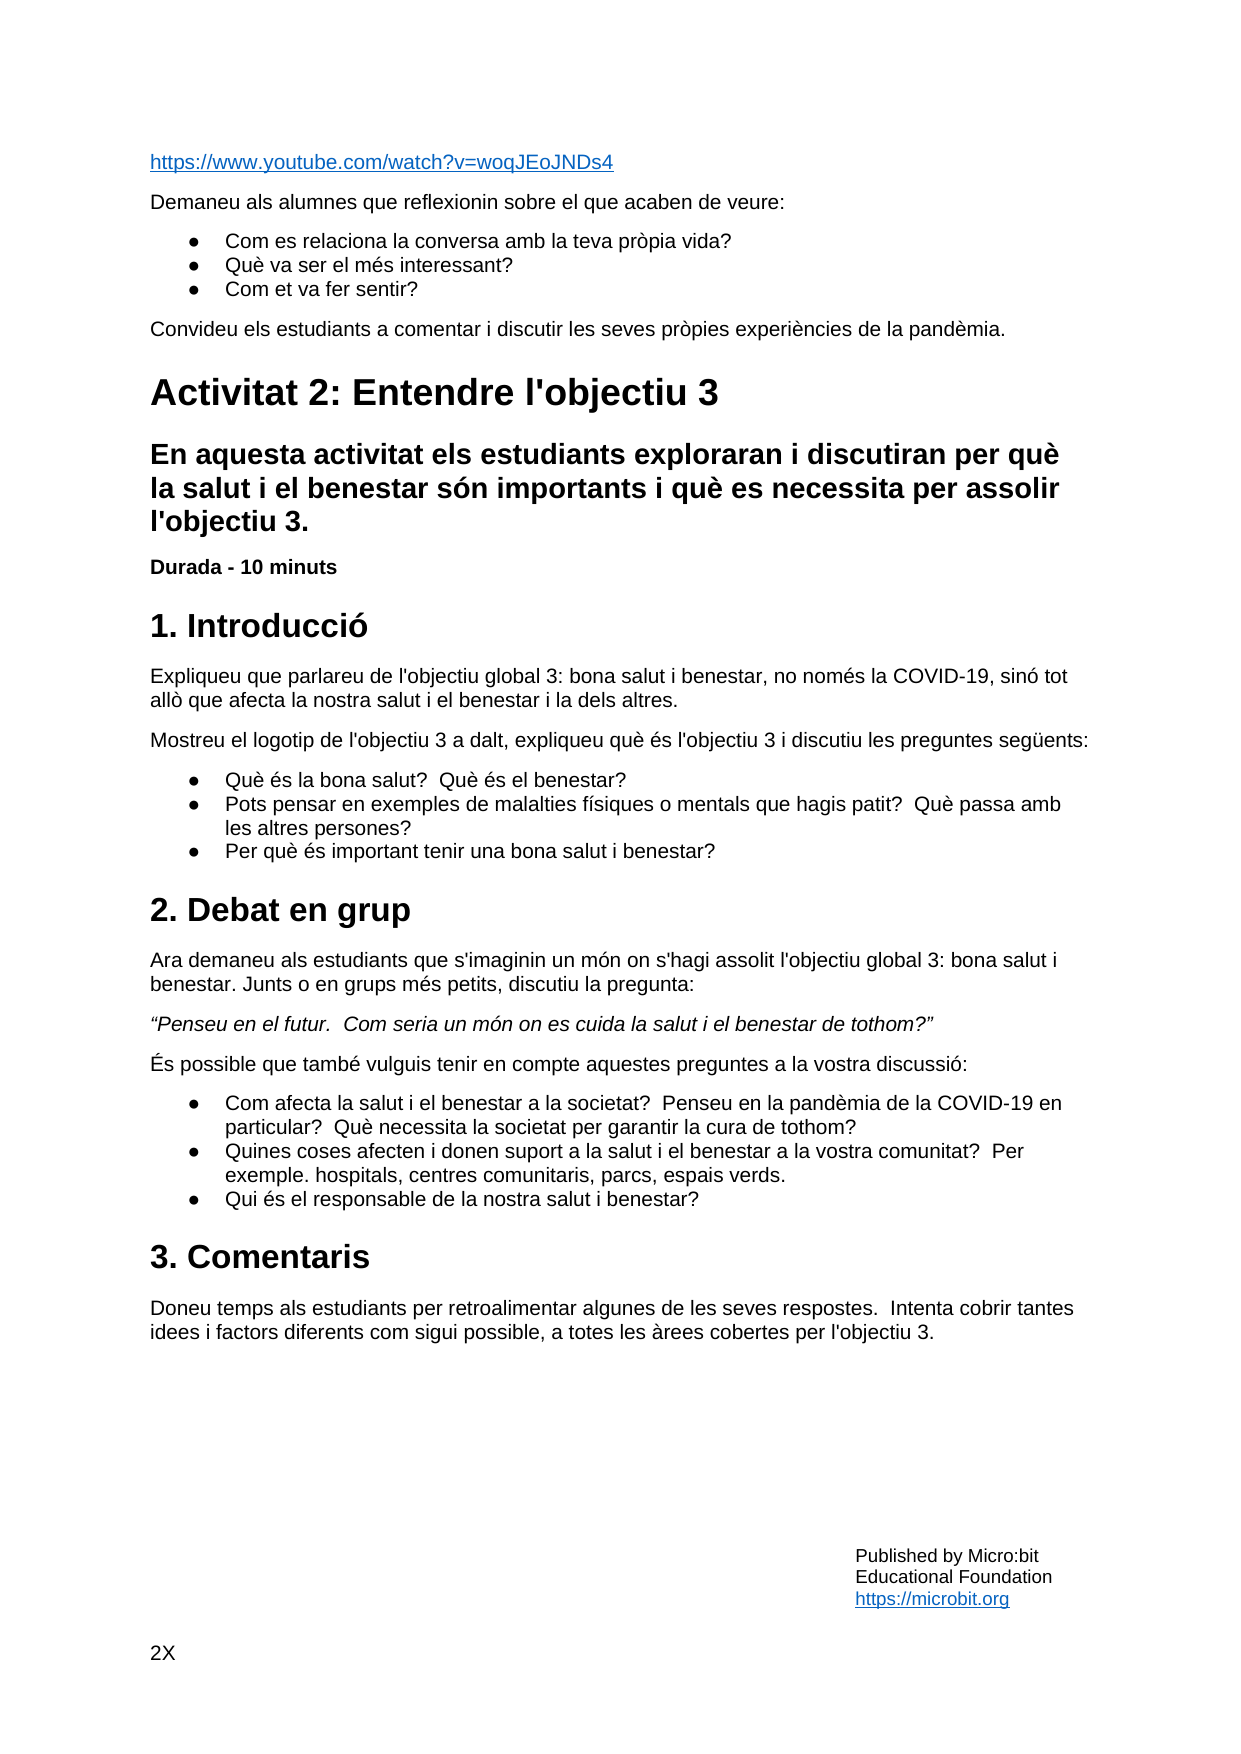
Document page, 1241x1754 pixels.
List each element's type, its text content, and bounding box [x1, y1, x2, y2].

subtitle 1. Introducció [150, 606, 1090, 644]
list Quines coses afecten i donen suport a la salut i el benestar a la vostra comunitat? Per exemple. hospitals, centres comunitaris, parcs, espais verds. [187, 1139, 1090, 1187]
list Què és la bona salut? Què és el benestar? [187, 767, 1090, 791]
text Doneu temps als estudiants per retroalimentar algunes de les seves respostes. Intenta cobrir tantes idees i factors diferents com sigui possible, a totes les àrees cobertes per l'objectiu 3. [150, 1296, 1090, 1344]
subtitle Activitat 2: Entendre l'objectiu 3 [150, 371, 1090, 414]
list Com afecta la salut i el benestar a la societat? Penseu en la pandèmia de la COVID-19 en particular? Què necessita la societat per garantir la cura de tothom? [187, 1091, 1090, 1139]
list Com et va fer sentir? [187, 277, 1090, 301]
text Expliqueu que parlareu de l'objectiu global 3: bona salut i benestar, no només la COVID-19, sinó tot allò que afecta la nostra salut i el benestar i la dels altres. [150, 664, 1090, 712]
list Qui és el responsable de la nostra salut i benestar? [187, 1187, 1090, 1211]
list Pots pensar en exemples de malalties físiques o mentals que hagis patit? Què passa amb les altres persones? [187, 791, 1090, 839]
subtitle 3. Comentaris [150, 1237, 1090, 1276]
text Convideu els estudiants a comentar i discutir les seves pròpies experiències de la pandèmia. [150, 317, 1090, 341]
list Què va ser el més interessant? [187, 253, 1090, 277]
subtitle 2. Debat en grup [150, 890, 1090, 928]
text Durada - 10 minuts [150, 555, 1090, 579]
text És possible que també vulguis tenir en compte aquestes preguntes a la vostra discussió: [150, 1051, 1090, 1075]
list Per què és important tenir una bona salut i benestar? [187, 839, 1090, 863]
subtitle En aquesta activitat els estudiants exploraran i discutiran per què la salut i el benestar són importants i què es necessita per assolir l'objectiu 3. [150, 437, 1090, 538]
list Com es relaciona la conversa amb la teva pròpia vida? [187, 229, 1090, 253]
text https://www.youtube.com/watch?v=woqJEoJNDs4 [150, 150, 1090, 174]
text Demaneu als alumnes que reflexionin sobre el que acaben de veure: [150, 189, 1090, 213]
text “Penseu en el futur. Com seria un món on es cuida la salut i el benestar de tothom?” [150, 1012, 1090, 1036]
text Ara demaneu als estudiants que s'imaginin un món on s'hagi assolit l'objectiu global 3: bona salut i benestar. Junts o en grups més petits, discutiu la pregunta: [150, 948, 1090, 996]
text Mostreu el logotip de l'objectiu 3 a dalt, expliqueu què és l'objectiu 3 i discutiu les preguntes següents: [150, 728, 1090, 752]
